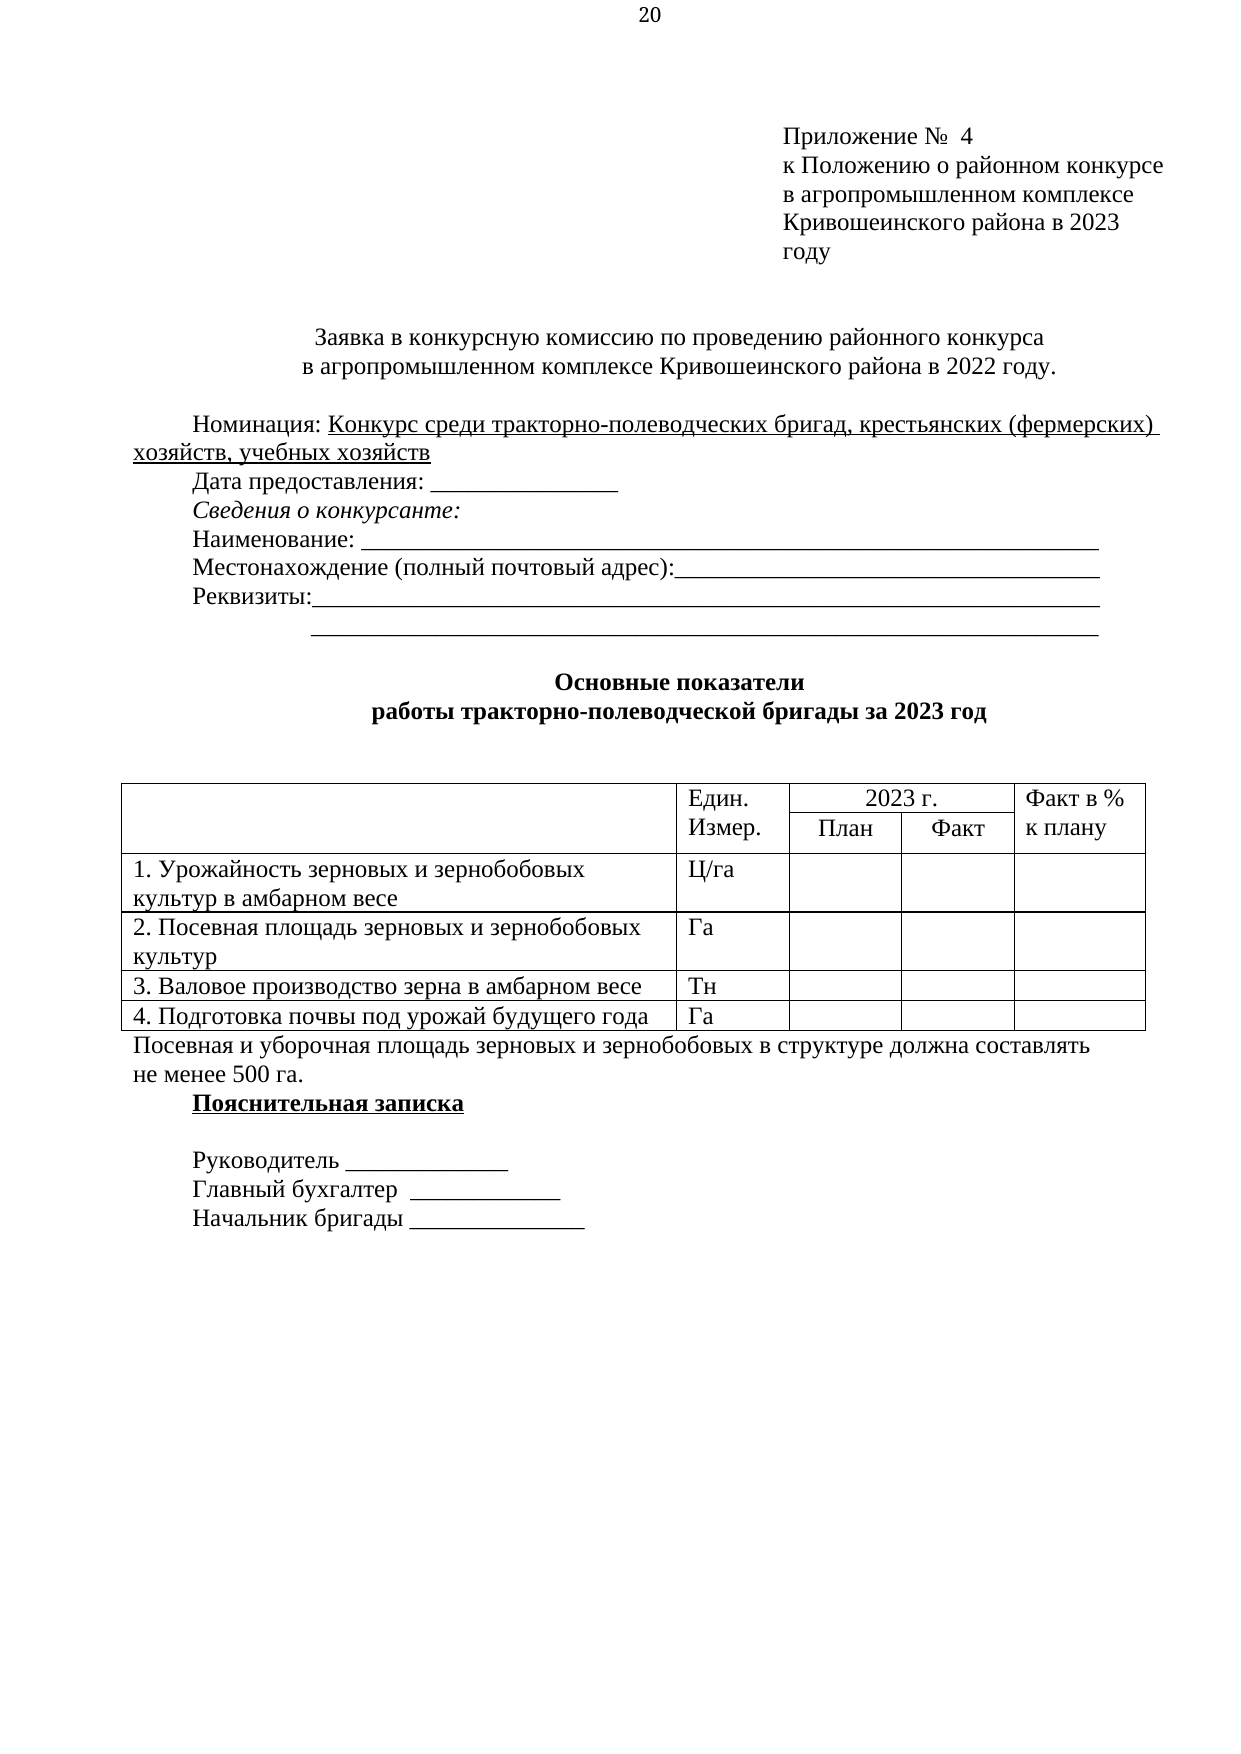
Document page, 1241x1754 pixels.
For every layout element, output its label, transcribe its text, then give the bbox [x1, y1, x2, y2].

table_cell [902, 854, 1014, 911]
text Наименование: ___________________________________________________________ [133, 524, 1167, 552]
text Заявка в конкурсную комиссию по проведению районного конкурса [133, 322, 1167, 351]
text Кривошеинского района в 2023 году [783, 207, 1167, 265]
table_cell 2. Посевная площадь зерновых и зернобобовых культур [122, 913, 676, 970]
text Основные показатели [133, 667, 1167, 696]
table_cell [1015, 913, 1145, 970]
table_cell 4. Подготовка почвы под урожай будущего года [122, 1001, 676, 1029]
text не менее 500 га. [133, 1059, 1167, 1088]
table_cell [790, 854, 901, 911]
text Пояснительная записка [133, 1088, 1167, 1117]
table_cell Факт [902, 813, 1014, 853]
table_header [122, 784, 676, 853]
table_cell Тн [677, 971, 789, 1000]
table_header Факт в % к плану [1015, 784, 1145, 853]
table_cell [790, 913, 901, 970]
text Руководитель _____________ [133, 1146, 1167, 1174]
table_header 2023 г. [790, 784, 1014, 812]
text Номинация: Конкурс среди тракторно-полеводческих бригад, крестьянских (фермерских) хозяйств, учебных хозяйств [133, 409, 1167, 466]
table_cell Га [677, 1001, 789, 1029]
text Сведения о конкурсанте: [133, 495, 1167, 524]
table_cell [1015, 854, 1145, 911]
text Начальник бригады ______________ [133, 1203, 1167, 1232]
table_cell [902, 971, 1014, 1000]
text в агропромышленном комплексе Кривошеинского района в 2022 году. [133, 351, 1167, 380]
table_cell [790, 971, 901, 1000]
text в агропромышленном комплексе [783, 179, 1167, 207]
text к Положению о районном конкурсе [783, 150, 1167, 179]
table_cell Ц/га [677, 854, 789, 911]
text _______________________________________________________________ [133, 610, 1167, 639]
text Реквизиты:_______________________________________________________________ [133, 581, 1167, 610]
table_cell 1. Урожайность зерновых и зернобобовых культур в амбарном весе [122, 854, 676, 911]
text Дата предоставления: _______________ [133, 466, 1167, 495]
text Приложение № 4 [783, 121, 1167, 150]
table_cell [1015, 971, 1145, 1000]
text Главный бухгалтер ____________ [133, 1174, 1167, 1203]
table_cell [1015, 1001, 1145, 1029]
table_cell План [790, 813, 901, 853]
table_cell [902, 1001, 1014, 1029]
table_cell 3. Валовое производство зерна в амбарном весе [122, 971, 676, 1000]
table_cell Га [677, 913, 789, 970]
table_cell [902, 913, 1014, 970]
text работы тракторно-полеводческой бригады за 2023 год [133, 696, 1167, 725]
table_cell [790, 1001, 901, 1029]
table_header Един. Измер. [677, 784, 789, 853]
text Местонахождение (полный почтовый адрес):__________________________________ [133, 552, 1167, 581]
text Посевная и уборочная площадь зерновых и зернобобовых в структуре должна составлять [133, 1031, 1167, 1059]
